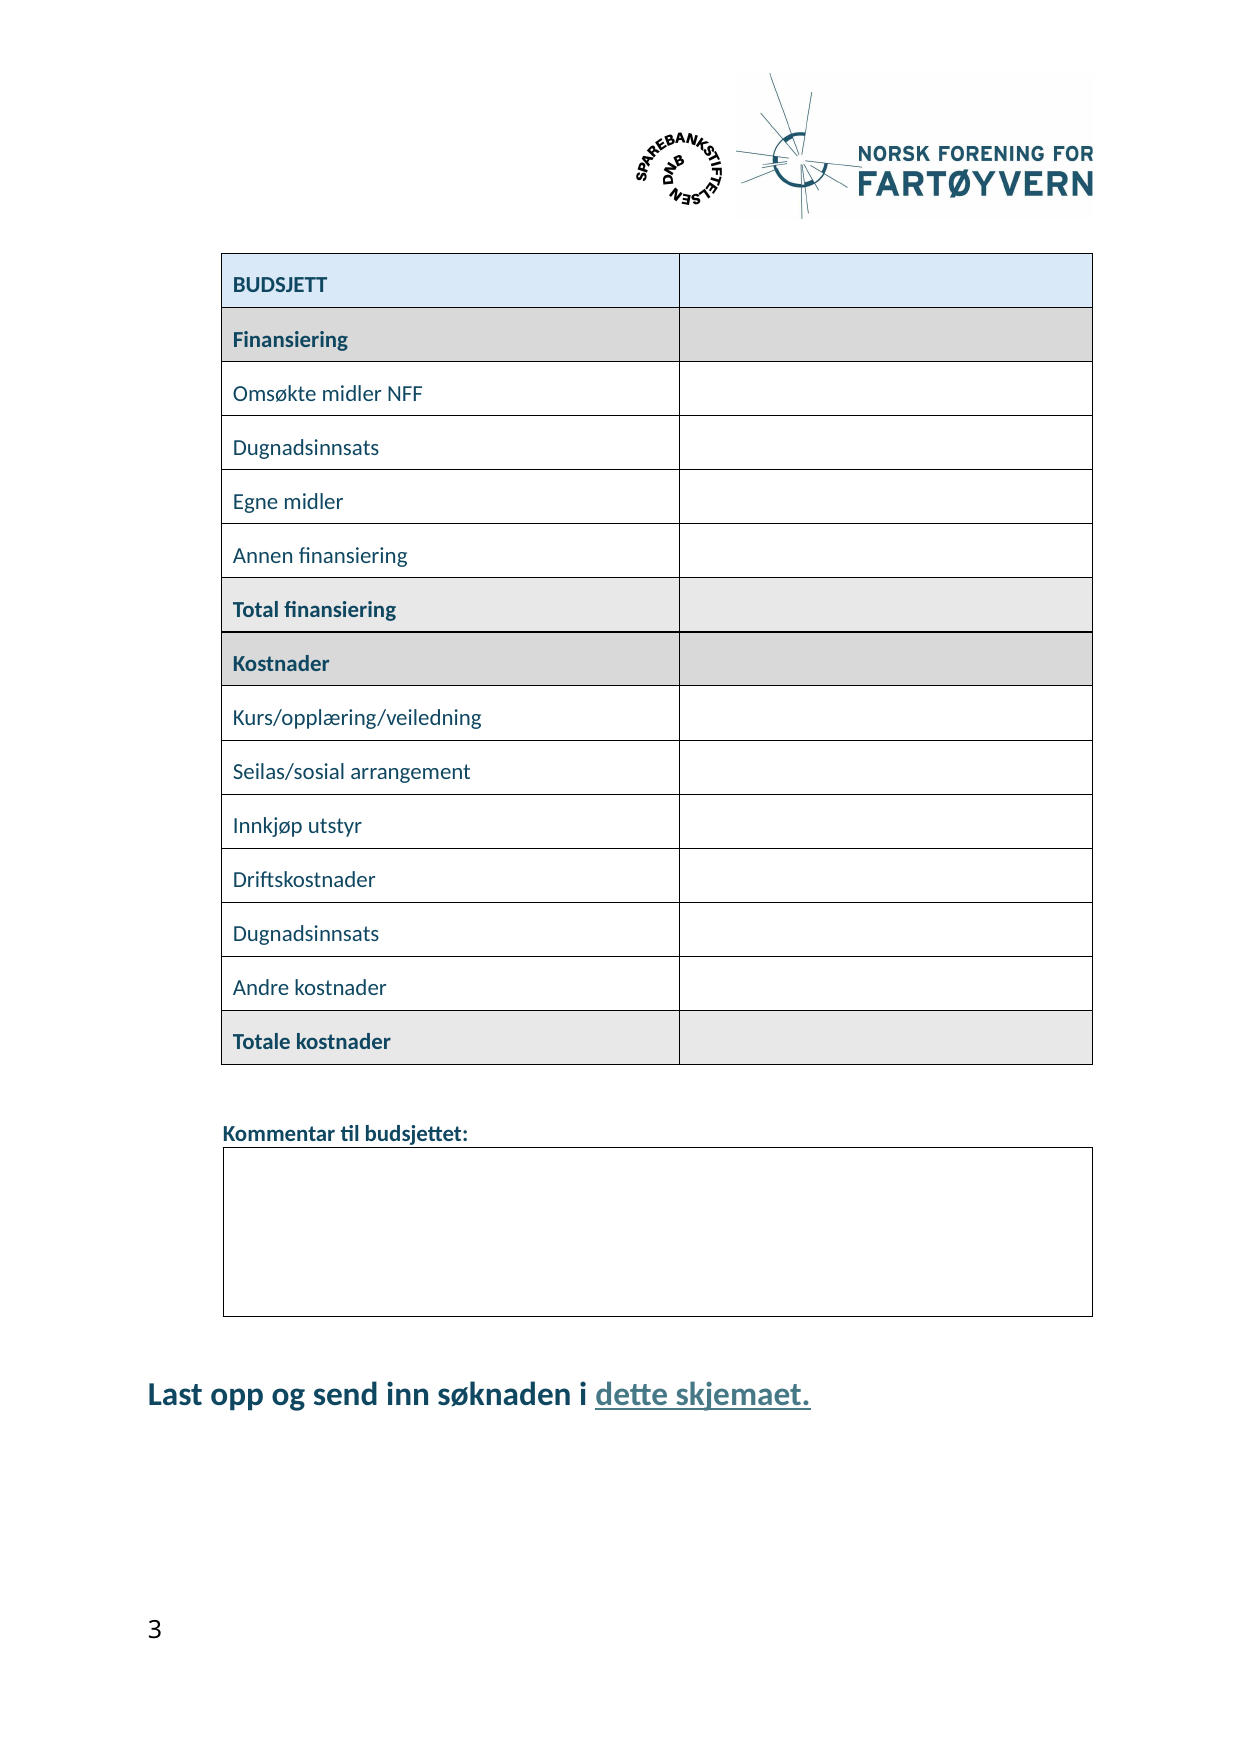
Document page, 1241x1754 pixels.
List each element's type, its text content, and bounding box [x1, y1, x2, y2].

table_cell [680, 308, 1092, 361]
table_cell [680, 795, 1092, 848]
table_cell Andre kostnader [222, 957, 679, 1010]
table_cell Dugnadsinnsats [222, 903, 679, 956]
table_cell Totale kostnader [222, 1011, 679, 1064]
table_cell Innkjøp utstyr [222, 795, 679, 848]
table_cell Seilas/sosial arrangement [222, 741, 679, 793]
table_cell [680, 578, 1092, 631]
picture [622, 73, 1093, 219]
table_cell [680, 470, 1092, 523]
table_cell [680, 362, 1092, 415]
table_cell [680, 633, 1092, 685]
table_cell Dugnadsinnsats [222, 416, 679, 469]
table_cell [680, 1011, 1092, 1064]
table_cell [680, 416, 1092, 469]
table_cell Egne midler [222, 470, 679, 523]
table_cell Annen finansiering [222, 524, 679, 577]
text Last opp og send inn søknaden i dette skjemaet. [148, 1373, 1093, 1414]
table_cell [680, 686, 1092, 739]
list Kommentar til budsjettet: [223, 1119, 1093, 1147]
table_cell Kurs/opplæring/veiledning [222, 686, 679, 739]
table_cell Omsøkte midler NFF [222, 362, 679, 415]
table_cell [680, 524, 1092, 577]
table_cell Total finansiering [222, 578, 679, 631]
table_cell Kostnader [222, 633, 679, 685]
table_cell [680, 957, 1092, 1010]
table_header BUDSJETT [222, 254, 679, 307]
table_cell [680, 903, 1092, 956]
table_cell Driftskostnader [222, 849, 679, 902]
table_header [680, 254, 1092, 307]
table_cell Finansiering [222, 308, 679, 361]
table_cell [680, 849, 1092, 902]
table_header [224, 1148, 1092, 1316]
table_cell [680, 741, 1092, 793]
